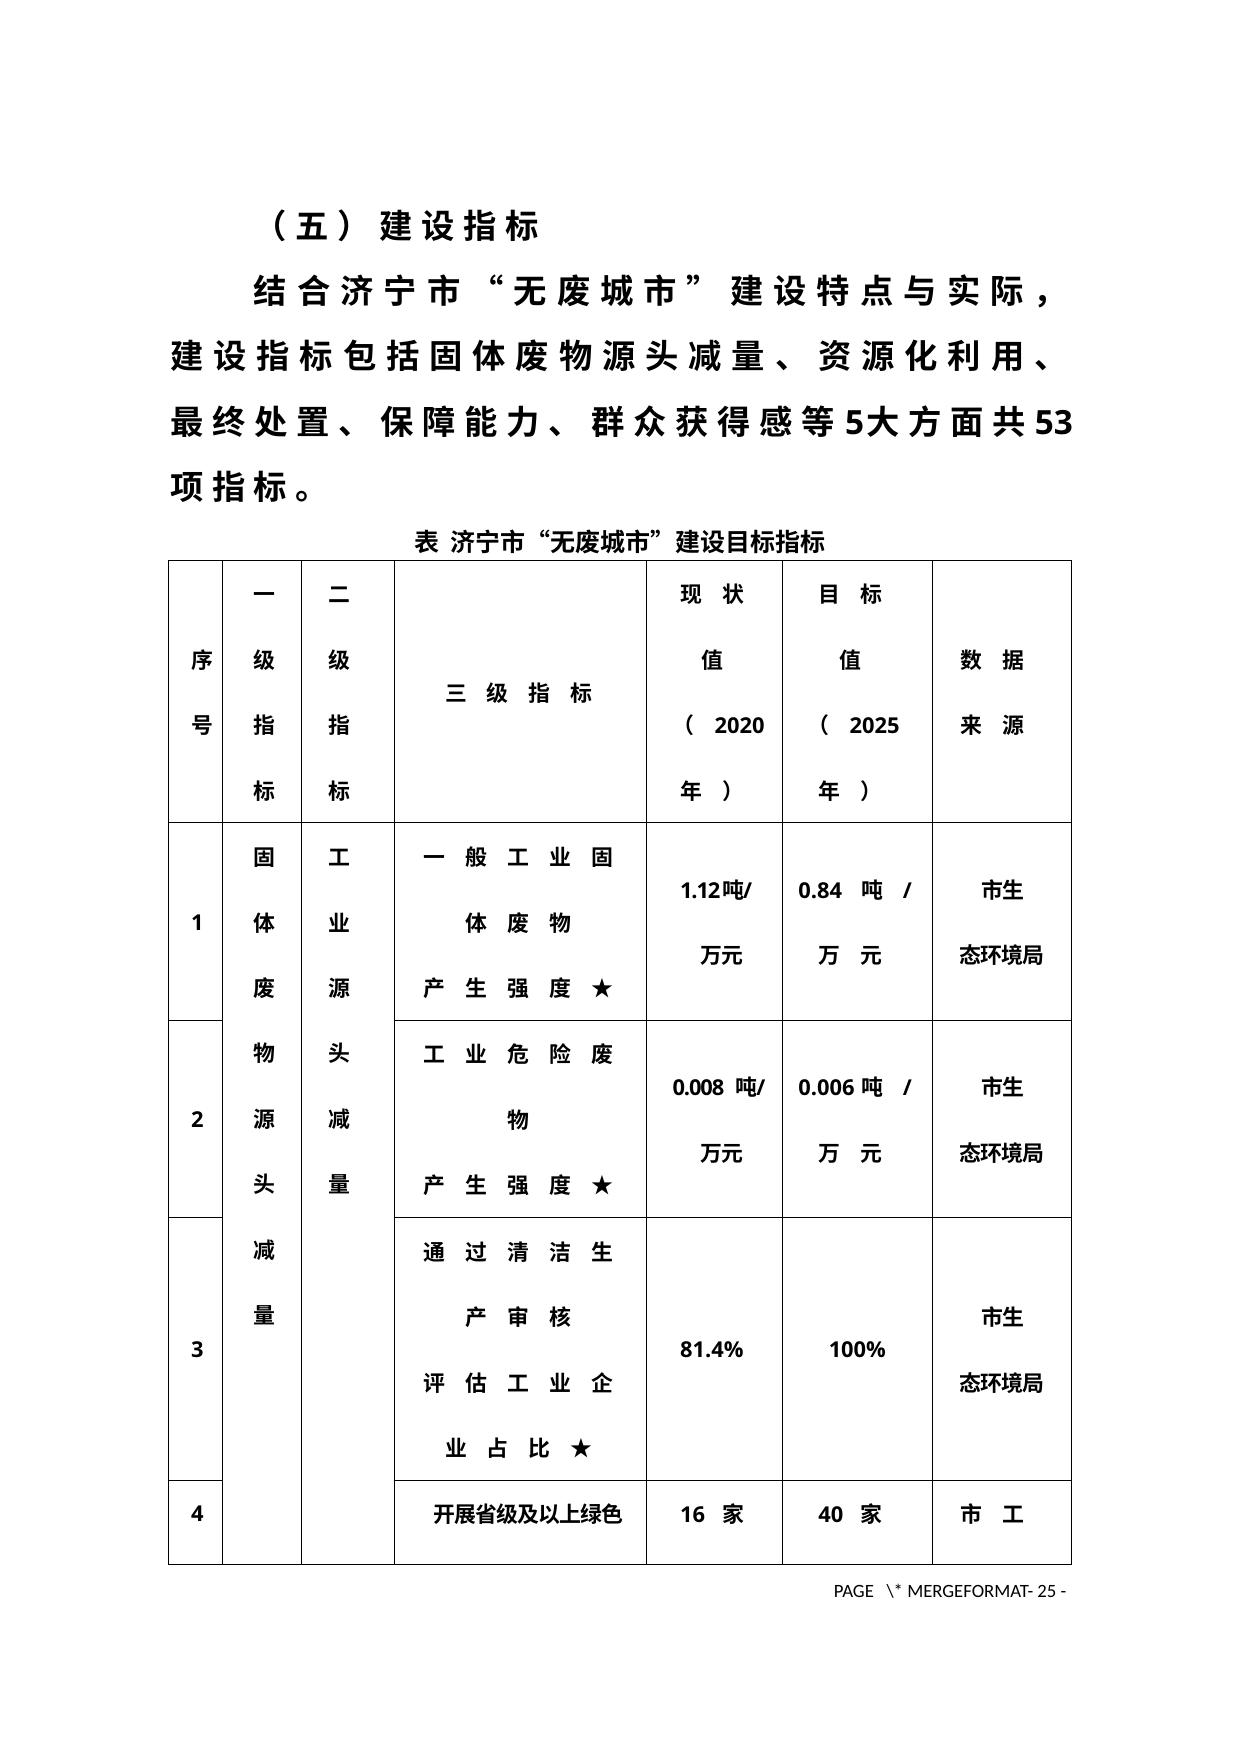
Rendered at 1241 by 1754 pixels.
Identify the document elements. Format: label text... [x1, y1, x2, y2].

table_header 序号 [169, 561, 222, 822]
table_cell 市工业和 信息化局 [933, 1481, 1071, 1563]
table_cell 1 [169, 823, 222, 1019]
table_cell 0.84吨/万元 [783, 823, 932, 1019]
table_cell 2 [169, 1021, 222, 1217]
table_cell 通过清洁生产审核 评估工业企业占比★ [395, 1218, 646, 1479]
table_cell 1.12吨/万元 [647, 823, 782, 1019]
table_header 目标值 （2025年） [783, 561, 932, 822]
table_cell 市生态环境局 [933, 1021, 1071, 1217]
table_cell 100% [783, 1218, 932, 1479]
table_cell 一般工业固体废物 产生强度★ [395, 823, 646, 1019]
table_header 二级 指标 [302, 561, 394, 822]
table_header 现状值 （2020年） [647, 561, 782, 822]
table_cell 4 [169, 1481, 222, 1563]
table_cell 市生态环境局 [933, 823, 1071, 1019]
table_cell 工业危险废物 产生强度★ [395, 1021, 646, 1217]
table_cell 0.008吨/万元 [647, 1021, 782, 1217]
table_header 三级指标 [395, 561, 646, 822]
table_cell 开展省级及以上绿色 工厂建设的企业数量☆ [395, 1481, 646, 1563]
table_cell 固体废物源头减量 [223, 823, 301, 1563]
table_cell 3 [169, 1218, 222, 1479]
table_header 一级指标 [223, 561, 301, 822]
table_cell 市生态环境局 [933, 1218, 1071, 1479]
table_cell 40家 [783, 1481, 932, 1563]
table_header 数据来源 [933, 561, 1071, 822]
table_cell 81.4% [647, 1218, 782, 1479]
table_cell 0.006吨/万元 [783, 1021, 932, 1217]
text 结合济宁市“无废城市”建设特点与实际，建设指标包括固体废物源头减量、资源化利用、最终处置、保障能力、群众获得感等5大方面共53项指标。 [170, 256, 1077, 518]
table_cell 工业 源头 减量 [302, 823, 394, 1563]
text （五）建设指标 [170, 191, 1077, 256]
table_cell 16家 [647, 1481, 782, 1563]
text 表 济宁市“无废城市”建设目标指标 [170, 518, 1070, 559]
